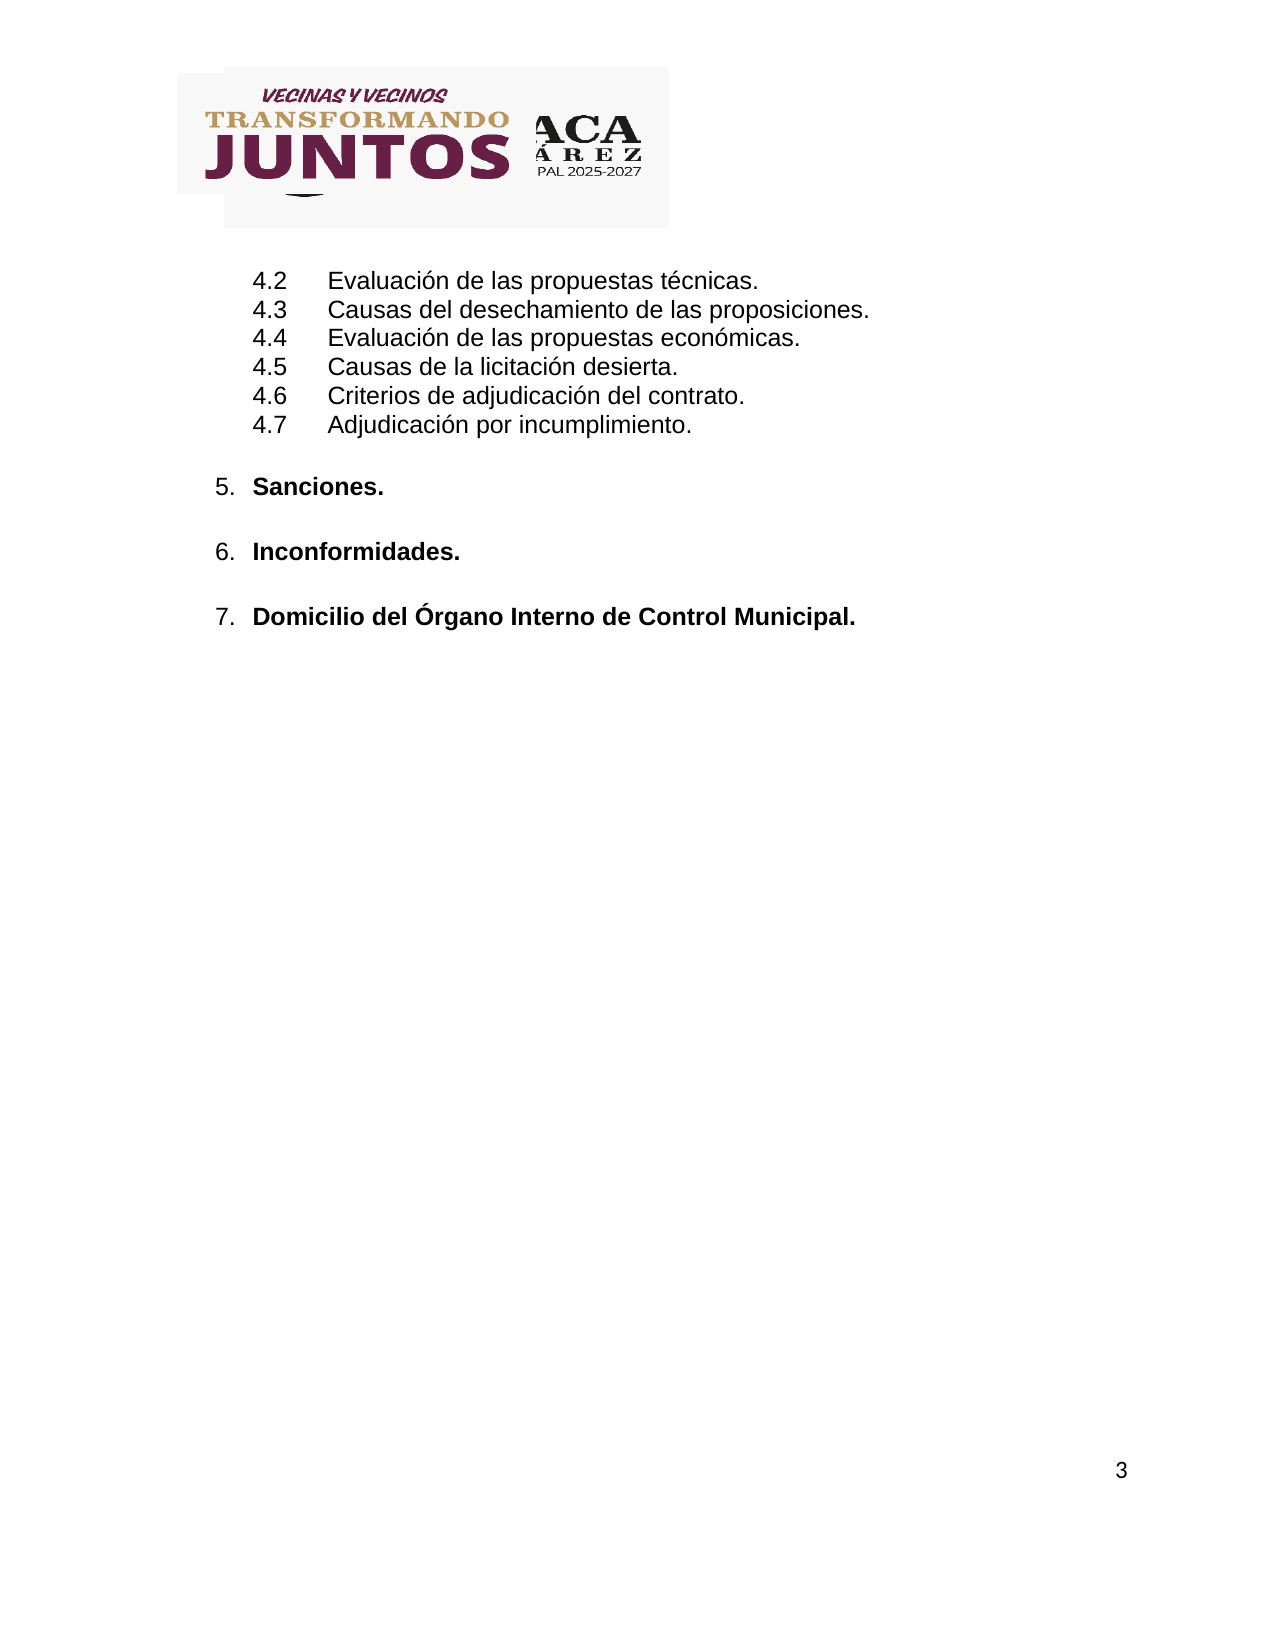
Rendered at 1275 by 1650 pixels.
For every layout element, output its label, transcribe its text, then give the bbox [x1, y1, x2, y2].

list Inconformidades. [215, 537, 1127, 566]
list Adjudicación por incumplimiento. [252, 409, 1127, 438]
list Domicilio del Órgano Interno de Control Municipal. [215, 602, 1127, 630]
list Criterios de adjudicación del contrato. [252, 381, 1127, 409]
list Causas del desechamiento de las proposiciones. [252, 294, 1127, 323]
list Evaluación de las propuestas técnicas. [252, 266, 1127, 294]
picture [177, 67, 669, 228]
list Sanciones. [215, 472, 1127, 501]
list Evaluación de las propuestas económicas. [252, 323, 1127, 352]
list Causas de la licitación desierta. [252, 352, 1127, 381]
